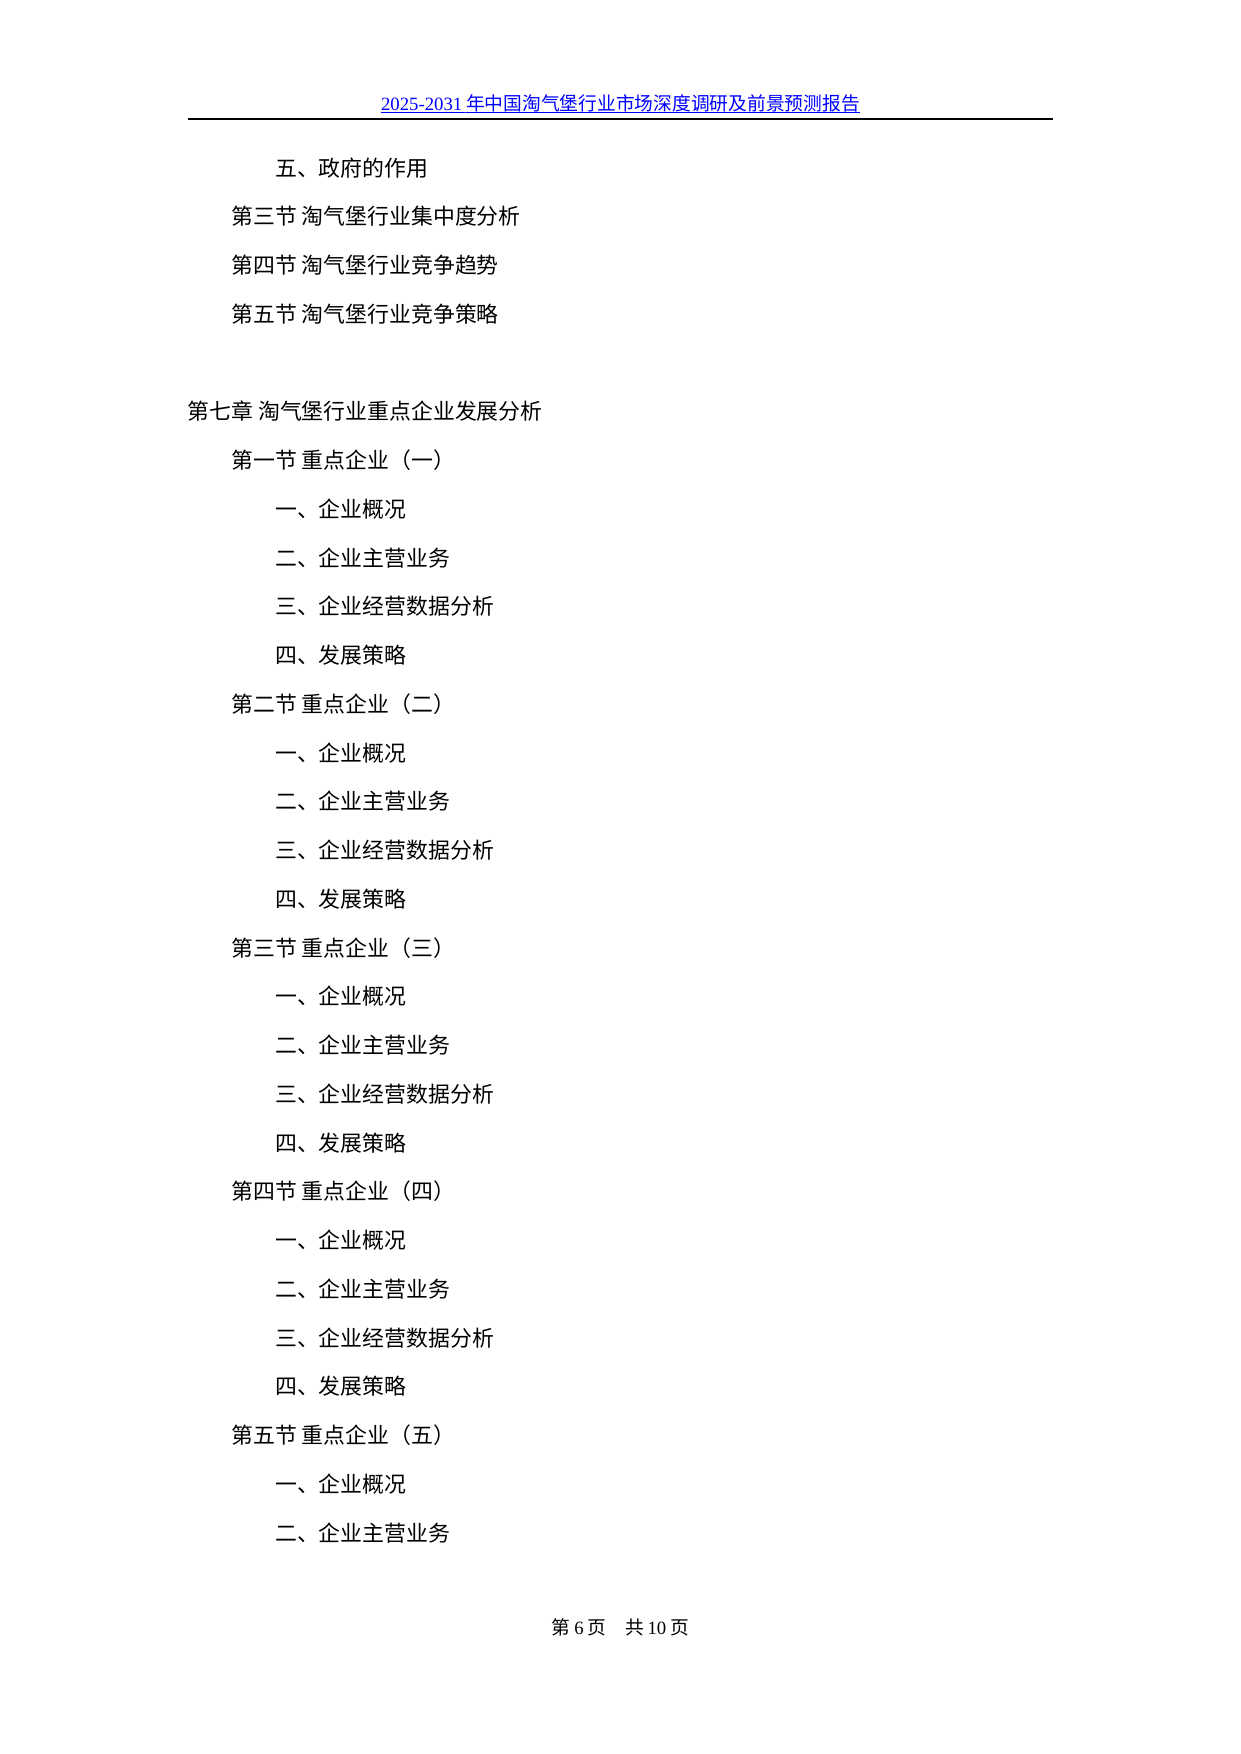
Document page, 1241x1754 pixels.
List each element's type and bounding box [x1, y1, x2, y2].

text [187, 150, 1053, 1548]
